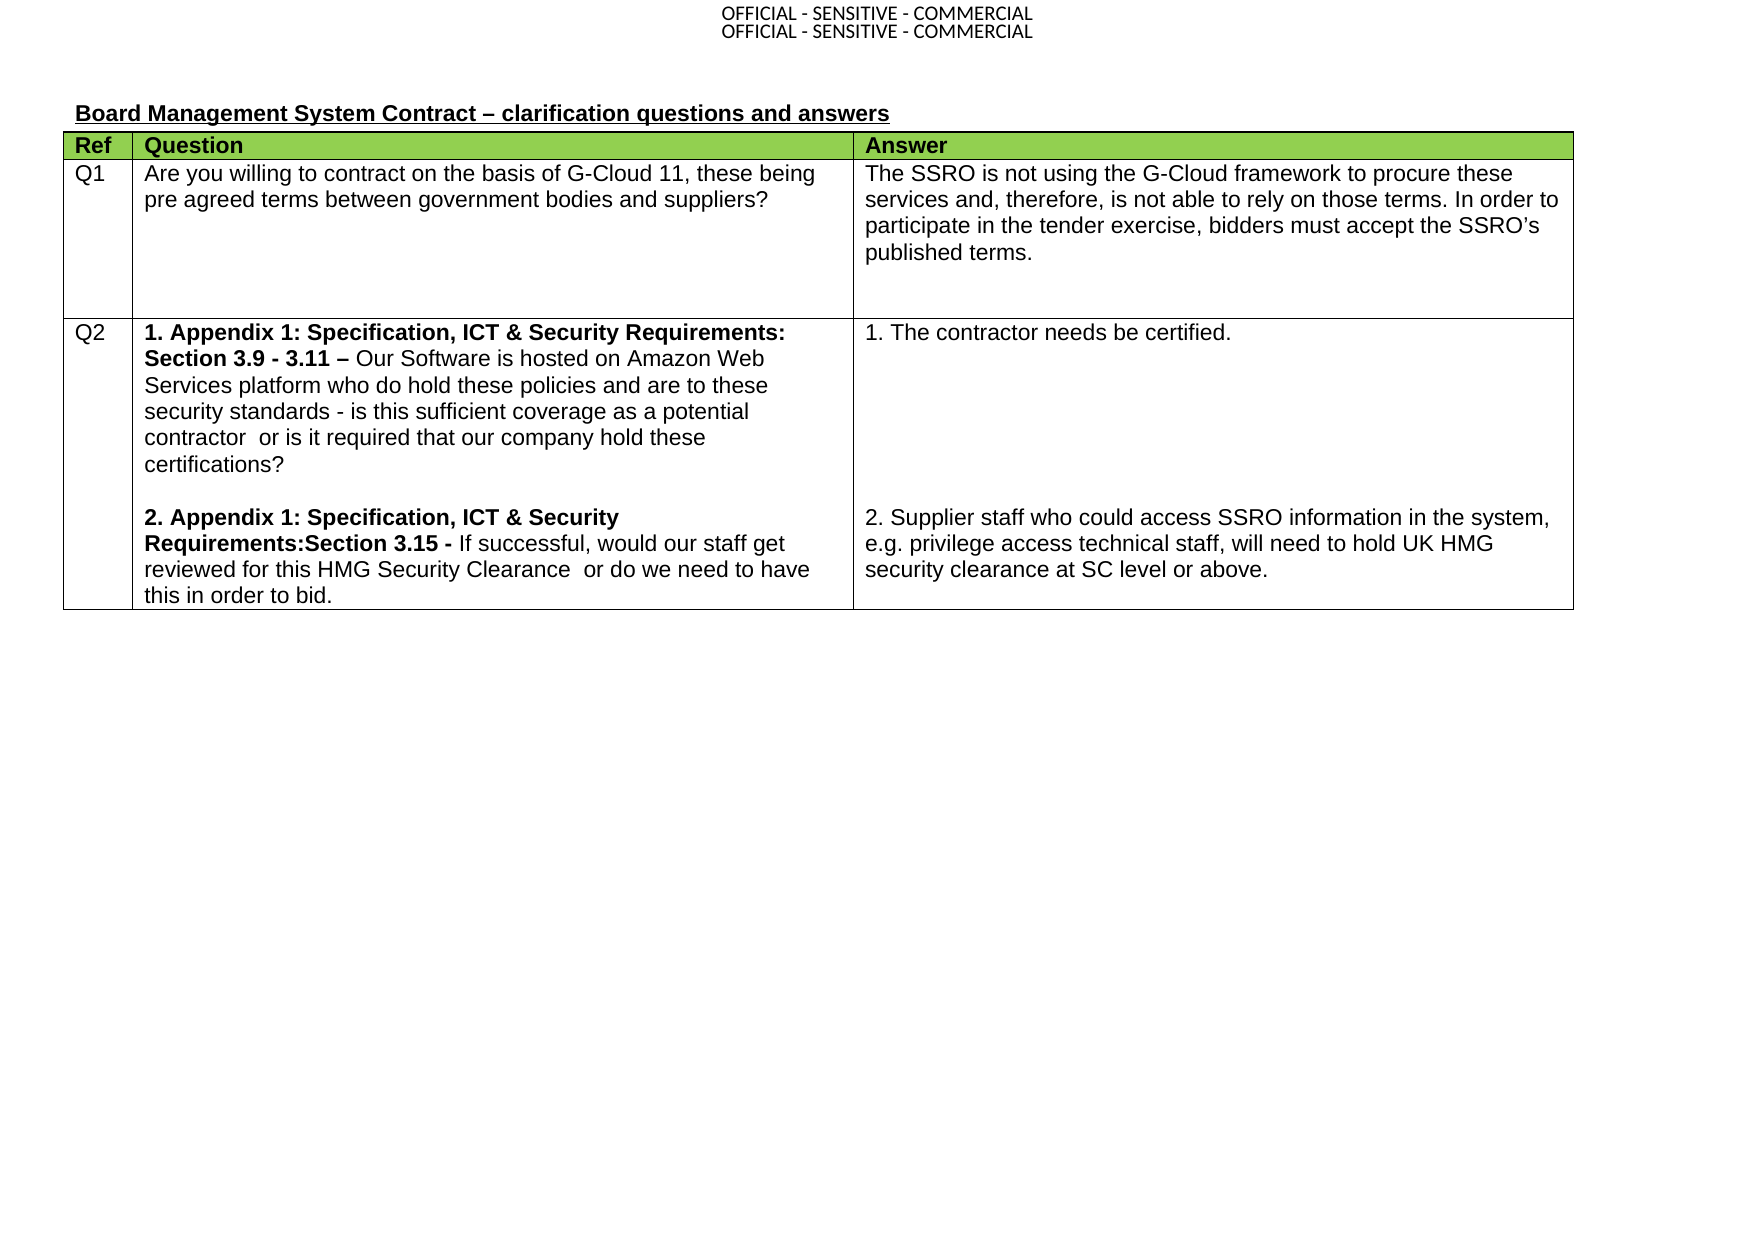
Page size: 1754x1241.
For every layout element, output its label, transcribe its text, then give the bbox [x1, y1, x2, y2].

table_header Ref [64, 133, 132, 159]
text Board Management System Contract – clarification questions and answers [75, 100, 1679, 126]
table_header Answer [854, 133, 1573, 159]
table_cell 1. Appendix 1: Specification, ICT & Security Requirements: Section 3.9 - 3.11 – Our Software is hosted on Amazon Web Services platform who do hold these policies and are to these security standards - is this sufficient coverage as a potential contractor or is it required that our company hold these certifications? 2. Appendix 1: Specification, ICT & Security Requirements:Section 3.15 - If successful, would our staff get reviewed for this HMG Security Clearance or do we need to have this in order to bid. [133, 319, 853, 609]
table_cell Q2 [64, 319, 132, 609]
table_cell 1. The contractor needs be certified. 2. Supplier staff who could access SSRO information in the system, e.g. privilege access technical staff, will need to hold UK HMG security clearance at SC level or above. [854, 319, 1573, 609]
table_cell Q1 [64, 160, 132, 318]
table_cell Are you willing to contract on the basis of G-Cloud 11, these being pre agreed terms between government bodies and suppliers? [133, 160, 853, 318]
table_cell The SSRO is not using the G-Cloud framework to procure these services and, therefore, is not able to rely on those terms. In order to participate in the tender exercise, bidders must accept the SSRO’s published terms. [854, 160, 1573, 318]
table_header Question [133, 133, 853, 159]
